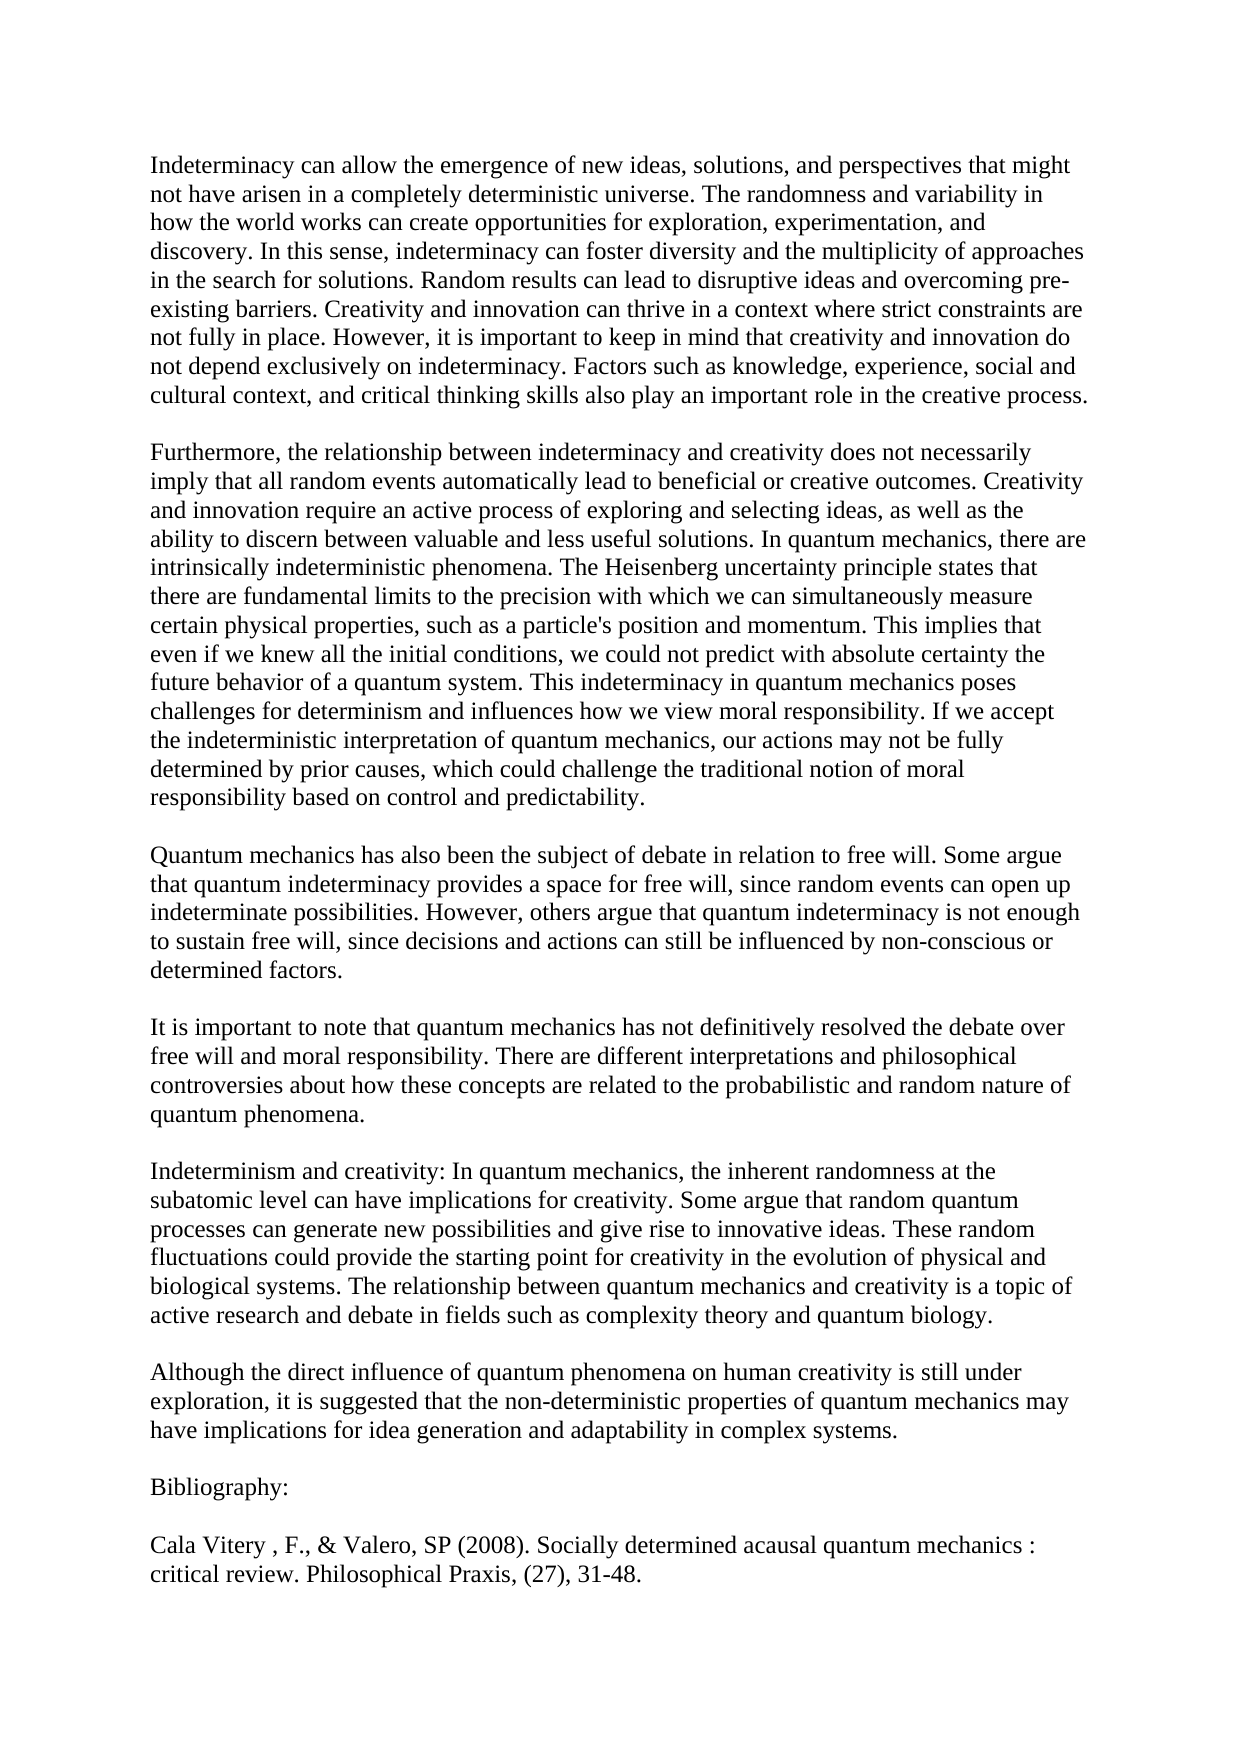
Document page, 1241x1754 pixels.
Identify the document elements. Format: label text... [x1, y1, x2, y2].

text Cala Vitery , F., & Valero, SP (2008). Socially determined acausal quantum mechanics : critical review. Philosophical Praxis, (27), 31-48. [150, 1530, 1090, 1587]
text Indeterminism and creativity: In quantum mechanics, the inherent randomness at the subatomic level can have implications for creativity. Some argue that random quantum processes can generate new possibilities and give rise to innovative ideas. These random fluctuations could provide the starting point for creativity in the evolution of physical and biological systems. The relationship between quantum mechanics and creativity is a topic of active research and debate in fields such as complexity theory and quantum biology. [150, 1156, 1090, 1329]
text Quantum mechanics has also been the subject of debate in relation to free will. Some argue that quantum indeterminacy provides a space for free will, since random events can open up indeterminate possibilities. However, others argue that quantum indeterminacy is not enough to sustain free will, since decisions and actions can still be influenced by non-conscious or determined factors. [150, 840, 1090, 984]
text It is important to note that quantum mechanics has not definitively resolved the debate over free will and moral responsibility. There are different interpretations and philosophical controversies about how these concepts are related to the probabilistic and random nature of quantum phenomena. [150, 1012, 1090, 1127]
text Bibliography: [150, 1472, 1090, 1501]
text Indeterminacy can allow the emergence of new ideas, solutions, and perspectives that might not have arisen in a completely deterministic universe. The randomness and variability in how the world works can create opportunities for exploration, experimentation, and discovery. In this sense, indeterminacy can foster diversity and the multiplicity of approaches in the search for solutions. Random results can lead to disruptive ideas and overcoming pre-existing barriers. Creativity and innovation can thrive in a context where strict constraints are not fully in place. However, it is important to keep in mind that creativity and innovation do not depend exclusively on indeterminacy. Factors such as knowledge, experience, social and cultural context, and critical thinking skills also play an important role in the creative process. [150, 150, 1090, 409]
text Furthermore, the relationship between indeterminacy and creativity does not necessarily imply that all random events automatically lead to beneficial or creative outcomes. Creativity and innovation require an active process of exploring and selecting ideas, as well as the ability to discern between valuable and less useful solutions. In quantum mechanics, there are intrinsically indeterministic phenomena. The Heisenberg uncertainty principle states that there are fundamental limits to the precision with which we can simultaneously measure certain physical properties, such as a particle's position and momentum. This implies that even if we knew all the initial conditions, we could not predict with absolute certainty the future behavior of a quantum system. This indeterminacy in quantum mechanics poses challenges for determinism and influences how we view moral responsibility. If we accept the indeterministic interpretation of quantum mechanics, our actions may not be fully determined by prior causes, which could challenge the traditional notion of moral responsibility based on control and predictability. [150, 437, 1090, 811]
text Although the direct influence of quantum phenomena on human creativity is still under exploration, it is suggested that the non-deterministic properties of quantum mechanics may have implications for idea generation and adaptability in complex systems. [150, 1357, 1090, 1444]
